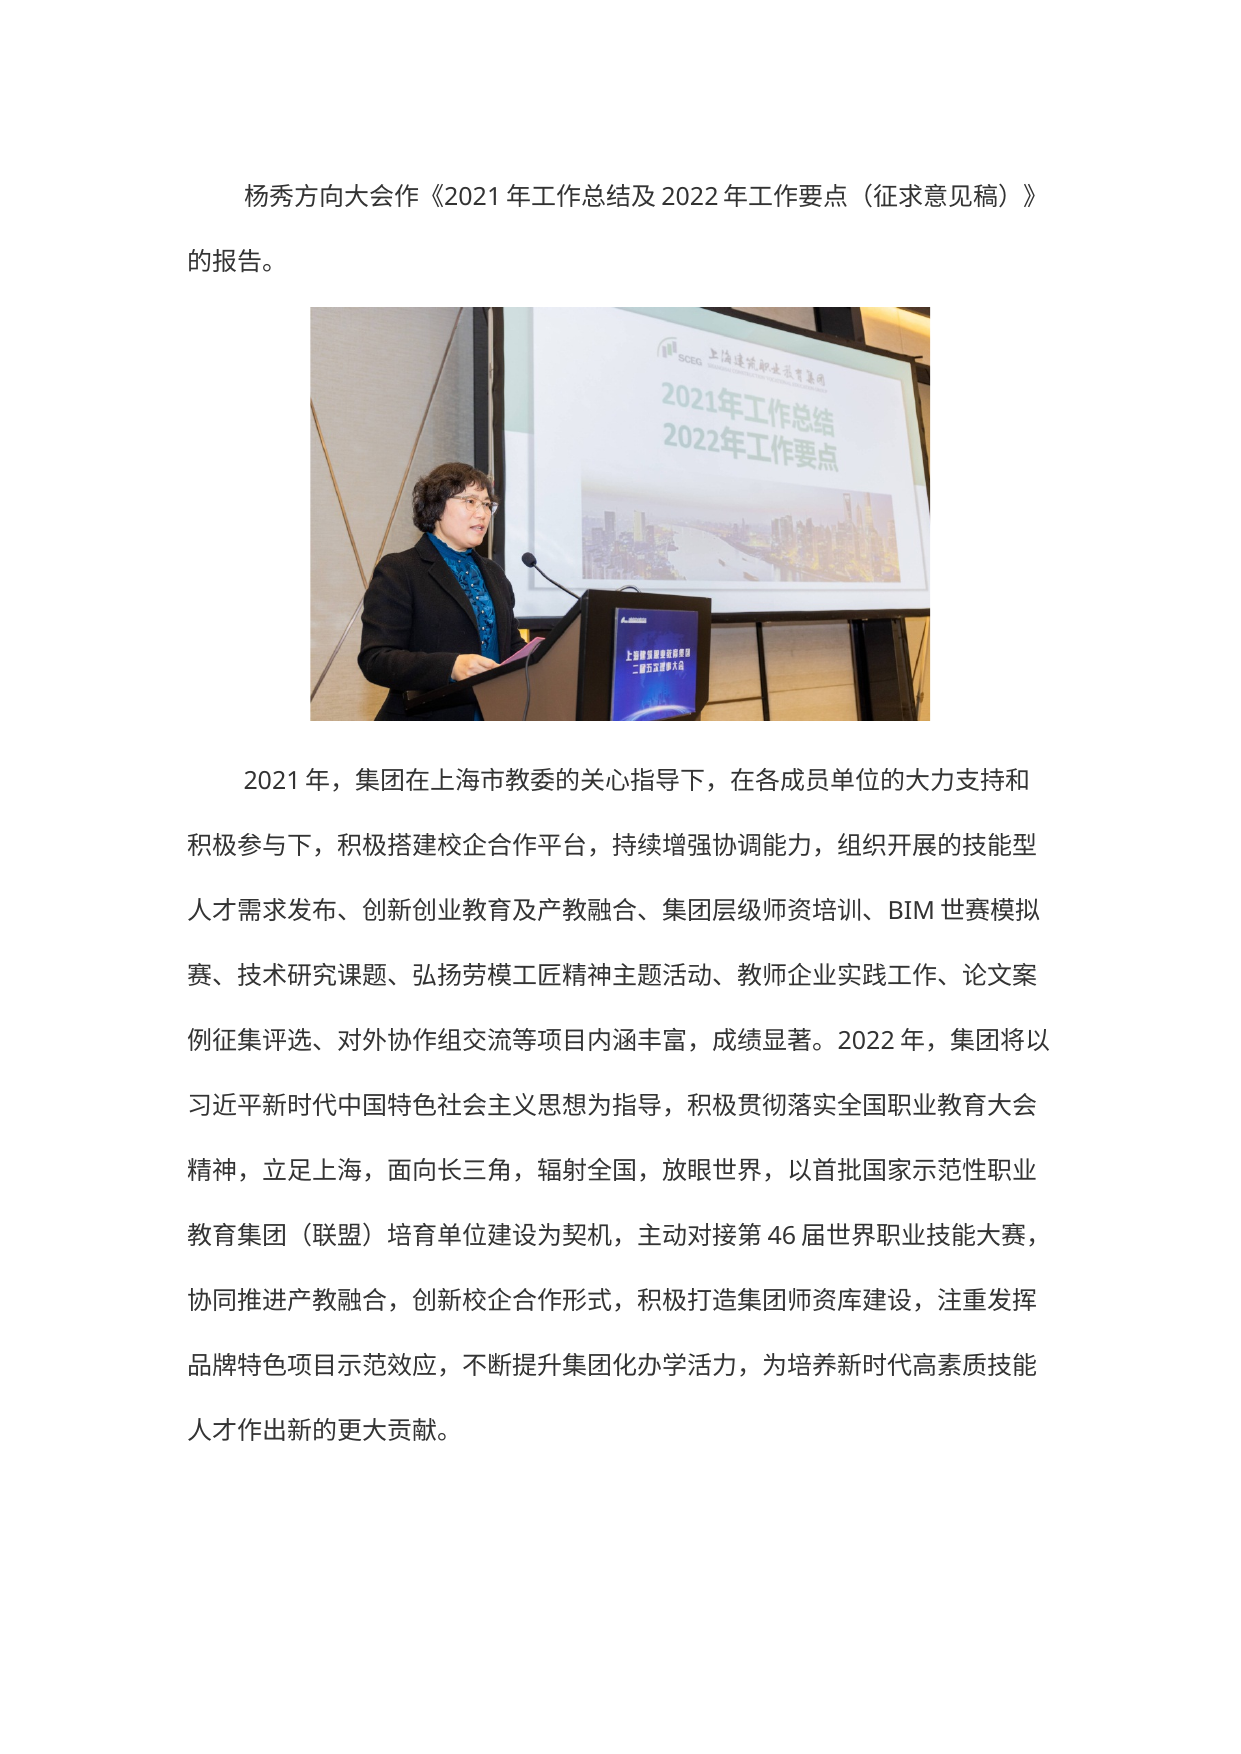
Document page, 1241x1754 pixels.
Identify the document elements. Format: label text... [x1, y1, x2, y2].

picture [310, 307, 930, 721]
text 杨秀方向大会作《2021年工作总结及2022年工作要点（征求意见稿）》的报告。 [187, 162, 1053, 292]
text 2021年，集团在上海市教委的关心指导下，在各成员单位的大力支持和积极参与下，积极搭建校企合作平台，持续增强协调能力，组织开展的技能型人才需求发布、创新创业教育及产教融合、集团层级师资培训、BIM世赛模拟赛、技术研究课题、弘扬劳模工匠精神主题活动、教师企业实践工作、论文案例征集评选、对外协作组交流等项目内涵丰富，成绩显著。2022年，集团将以习近平新时代中国特色社会主义思想为指导，积极贯彻落实全国职业教育大会精神，立足上海，面向长三角，辐射全国，放眼世界，以首批国家示范性职业教育集团（联盟）培育单位建设为契机，主动对接第46届世界职业技能大赛，协同推进产教融合，创新校企合作形式，积极打造集团师资库建设，注重发挥品牌特色项目示范效应，不断提升集团化办学活力，为培养新时代高素质技能人才作出新的更大贡献。 [187, 746, 1053, 1461]
